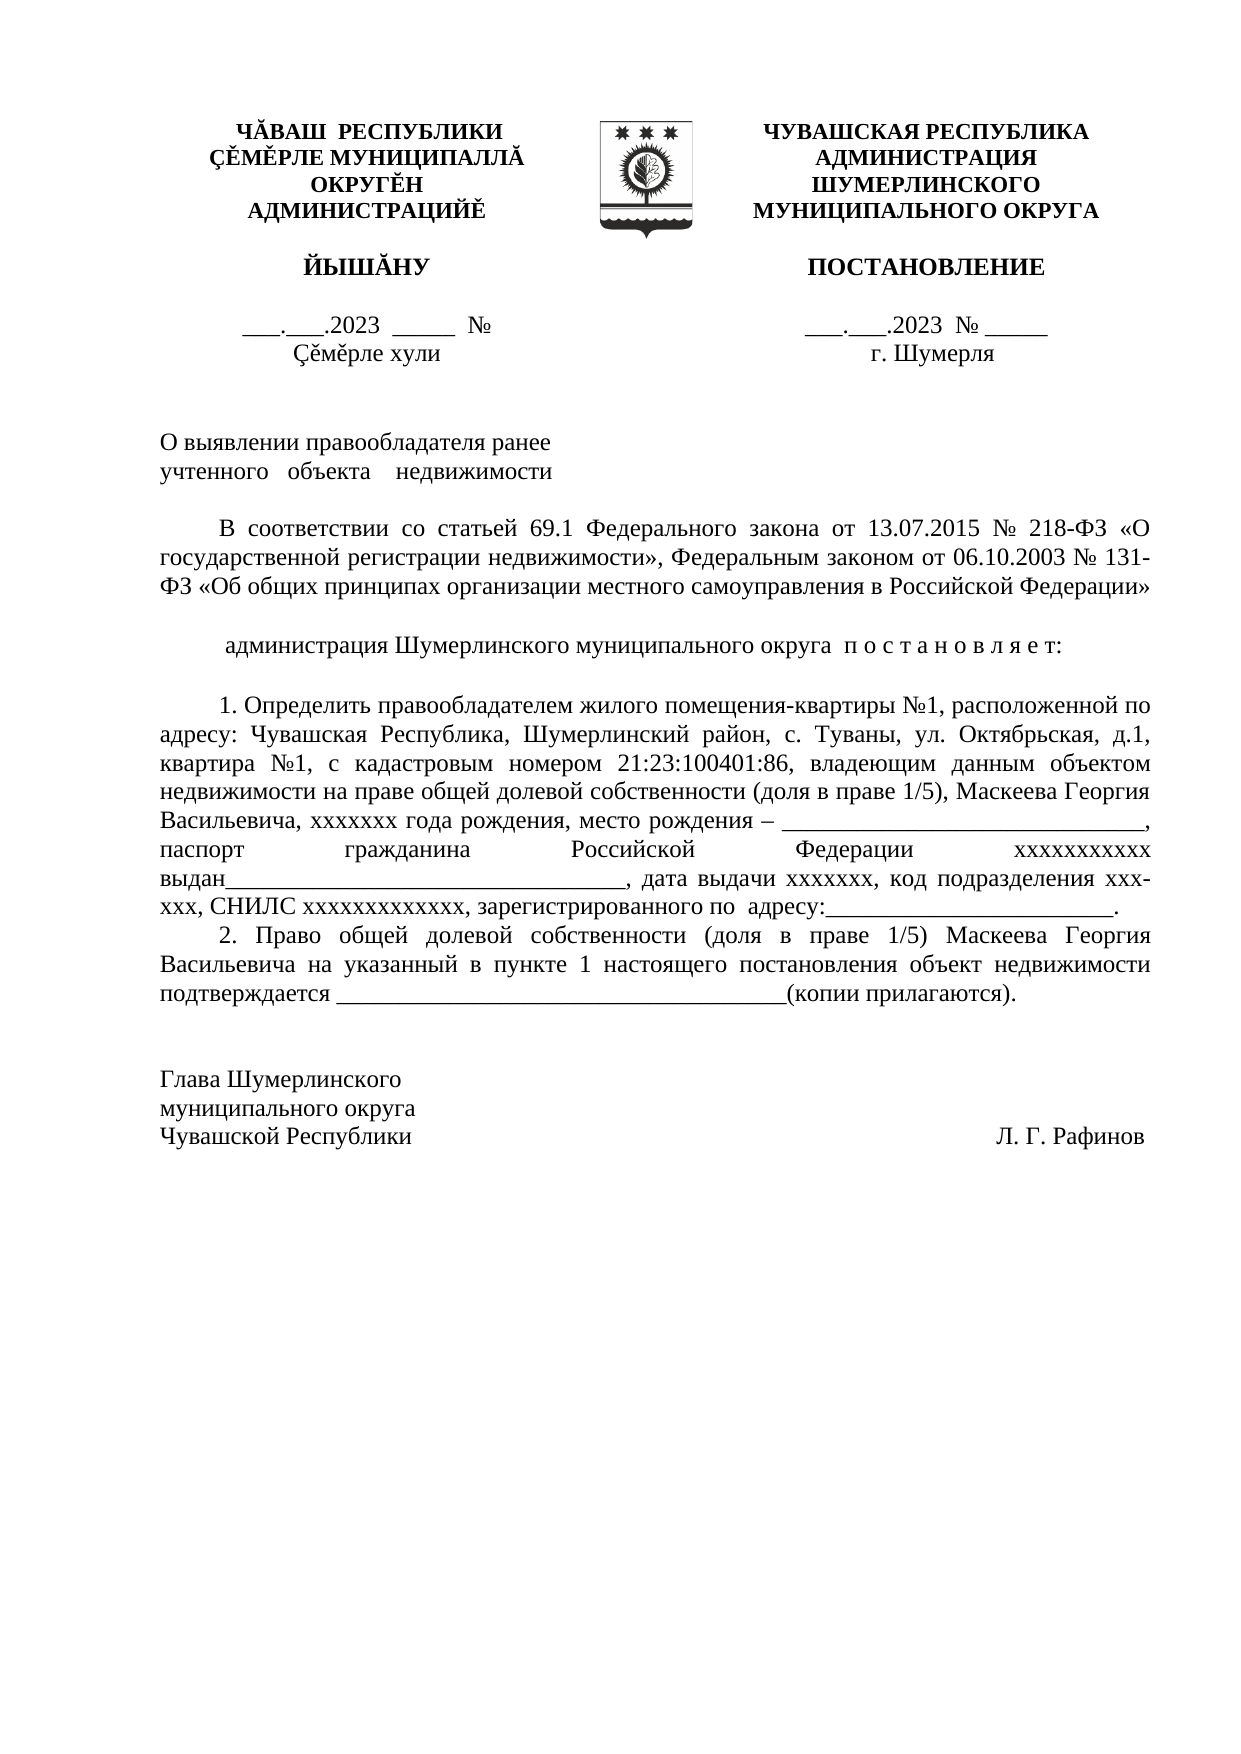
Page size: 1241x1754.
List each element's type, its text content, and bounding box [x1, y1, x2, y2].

table_cell АДМИНИСТРАЦИЯ ШУМЕРЛИНСКОГО МУНИЦИПАЛЬНОГО ОКРУГА ПОСТАНОВЛЕНИЕ ___.___.2023 № _____ г. Шумерля [707, 145, 1145, 398]
list 1. Определить правообладателем жилого помещения-квартиры №1, расположенной по адресу: Чувашская Республика, Шумерлинский район, с. Туваны, ул. Октябрьская, д.1, квартира №1, с кадастровым номером 21:23:100401:86, владеющим данным объектом недвижимости на праве общей долевой собственности (доля в праве 1/5), Маскеева Георгия Васильевича, ххххххх года рождения, место рождения – _____________________________, паспорт гражданина Российской Федерации ххххххххххх выдан________________________________, дата выдачи ххххххх, код подразделения ххх-ххх, СНИЛС ххххххххххххх, зарегистрированного по адресу:_______________________. [159, 690, 1152, 920]
table_header [585, 118, 707, 398]
text О выявлении правообладателя ранее [159, 427, 1152, 456]
table_header ЧУВАШСКАЯ РЕСПУБЛИКА [707, 118, 1145, 144]
table_header Л. Г. Рафинов [854, 1064, 1240, 1152]
table_header Глава Шумерлинского муниципального округа Чувашской Республики [148, 1064, 853, 1152]
text В соответствии со статьей 69.1 Федерального закона от 13.07.2015 № 218-ФЗ «О государственной регистрации недвижимости», Федеральным законом от 06.10.2003 № 131-ФЗ «Об общих принципах организации местного самоуправления в Российской Федерации» [159, 513, 1152, 600]
table_header ЧĂВАШ РЕСПУБЛИКИ [148, 118, 585, 144]
list 2. Право общей долевой собственности (доля в праве 1/5) Маскеева Георгия Васильевича на указанный в пункте 1 настоящего постановления объект недвижимости подтверждается ____________________________________(копии прилагаются). [159, 920, 1152, 1006]
text учтенного объекта недвижимости [159, 456, 1152, 485]
table_cell ÇĚМĚРЛЕ МУНИЦИПАЛЛĂ ОКРУГĔН АДМИНИСТРАЦИЙĚ ЙЫШĂНУ ___.___.2023 _____ № Çěмěрле хули [148, 145, 585, 398]
text администрация Шумерлинского муниципального округа п о с т а н о в л я е т: [159, 631, 1152, 659]
